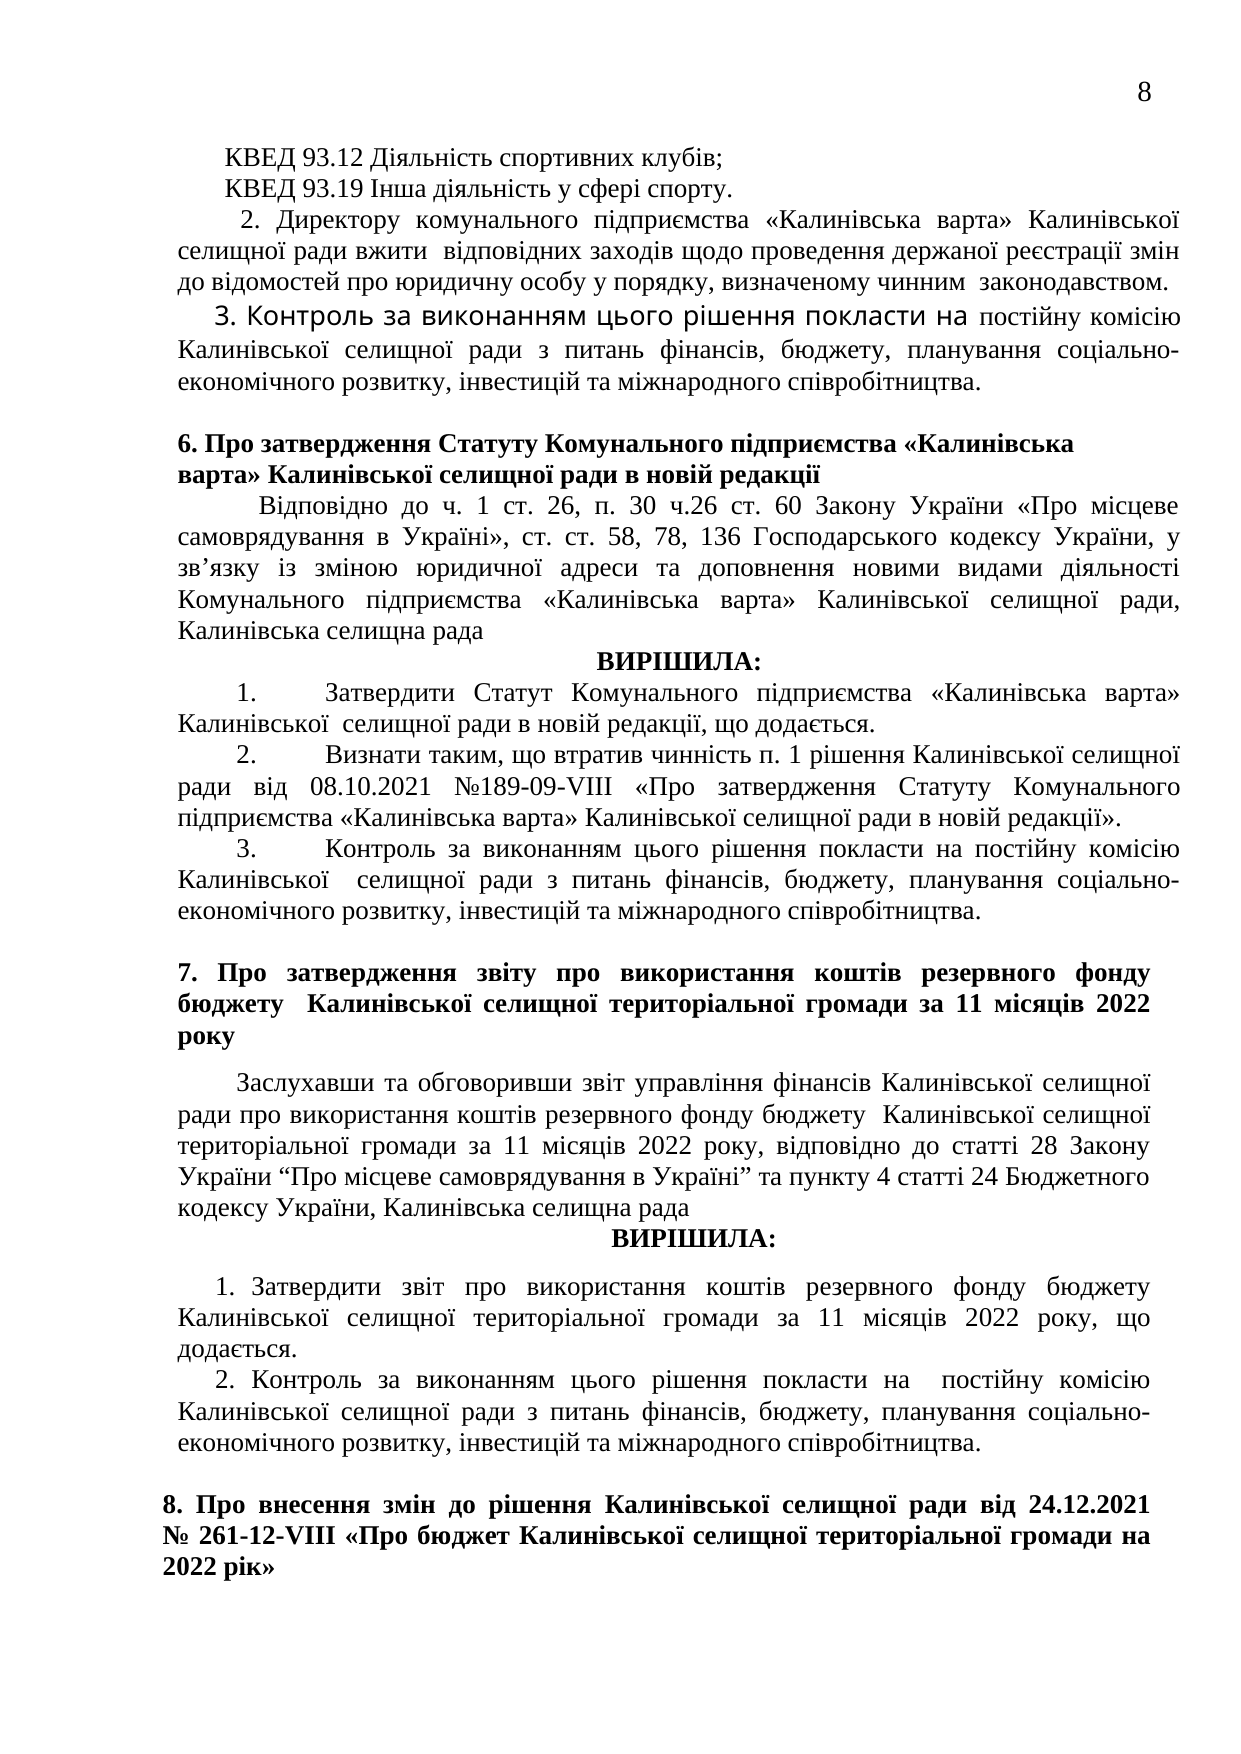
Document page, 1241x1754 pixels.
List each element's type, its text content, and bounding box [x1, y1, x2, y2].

text 6. Про затвердження Статуту Комунального підприємства «Калинівська варта» Калинівської селищної ради в новій редакції [177, 427, 1152, 489]
list Контроль за виконанням цього рішення покласти на постійну комісію Калинівської селищної ради з питань фінансів, бюджету, планування соціально-економічного розвитку, інвестицій та міжнародного співробітництва. [177, 832, 1181, 925]
text ВИРІШИЛА: [177, 645, 1181, 676]
text КВЕД 93.19 Інша діяльність у сфері спорту. [177, 172, 1181, 203]
text 2. Директору комунального підприємства «Калинівська варта» Калинівської селищної ради вжити відповідних заходів щодо проведення держаної реєстрації змін до відомостей про юридичну особу у порядку, визначеному чинним законодавством. [177, 203, 1181, 297]
list Затвердити Статут Комунального підприємства «Калинівська варта» Калинівської селищної ради в новій редакції, що додається. [177, 676, 1181, 738]
list Контроль за виконанням цього рішення покласти на постійну комісію Калинівської селищної ради з питань фінансів, бюджету, планування соціально-економічного розвитку, інвестицій та міжнародного співробітництва. [177, 1363, 1152, 1457]
text КВЕД 93.12 Діяльність спортивних клубів; [177, 141, 1181, 172]
list Визнати таким, що втратив чинність п. 1 рішення Калинівської селищної ради від 08.10.2021 №189-09-VIII «Про затвердження Статуту Комунального підприємства «Калинівська варта» Калинівської селищної ради в новій редакції». [177, 738, 1181, 832]
text Заслухавши та обговоривши звіт управління фінансів Калинівської селищної ради про використання коштів резервного фонду бюджету Калинівської селищної територіальної громади за 11 місяців 2022 року, відповідно до статті 28 Закону України “Про місцеве самоврядування в Україні” та пункту 4 статті 24 Бюджетного кодексу України, Калинівська селищна рада [177, 1067, 1152, 1222]
text 7. Про затвердження звіту про використання коштів резервного фонду бюджету Калинівської селищної територіальної громади за 11 місяців 2022 року [177, 956, 1152, 1050]
list Затвердити звіт про використання коштів резервного фонду бюджету Калинівської селищної територіальної громади за 11 місяців 2022 року, що додається. [177, 1270, 1152, 1363]
text ВИРІШИЛА: [177, 1222, 1152, 1253]
text Відповідно до ч. 1 ст. 26, п. 30 ч.26 ст. 60 Закону України «Про місцеве самоврядування в Україні», ст. ст. 58, 78, 136 Господарського кодексу України, у зв’язку із зміною юридичної адреси та доповнення новими видами діяльності Комунального підприємства «Калинівська варта» Калинівської селищної ради, Калинівська селищна рада [177, 489, 1181, 645]
text 3. Контроль за виконанням цього рішення покласти на постійну комісію Калинівської селищної ради з питань фінансів, бюджету, планування соціально-економічного розвитку, інвестицій та міжнародного співробітництва. [177, 297, 1181, 396]
text 8. Про внесення змін до рішення Калинівської селищної ради від 24.12.2021 № 261-12-VIІI «Про бюджет Калинівської селищної територіальної громади на 2022 рік» [162, 1488, 1152, 1582]
